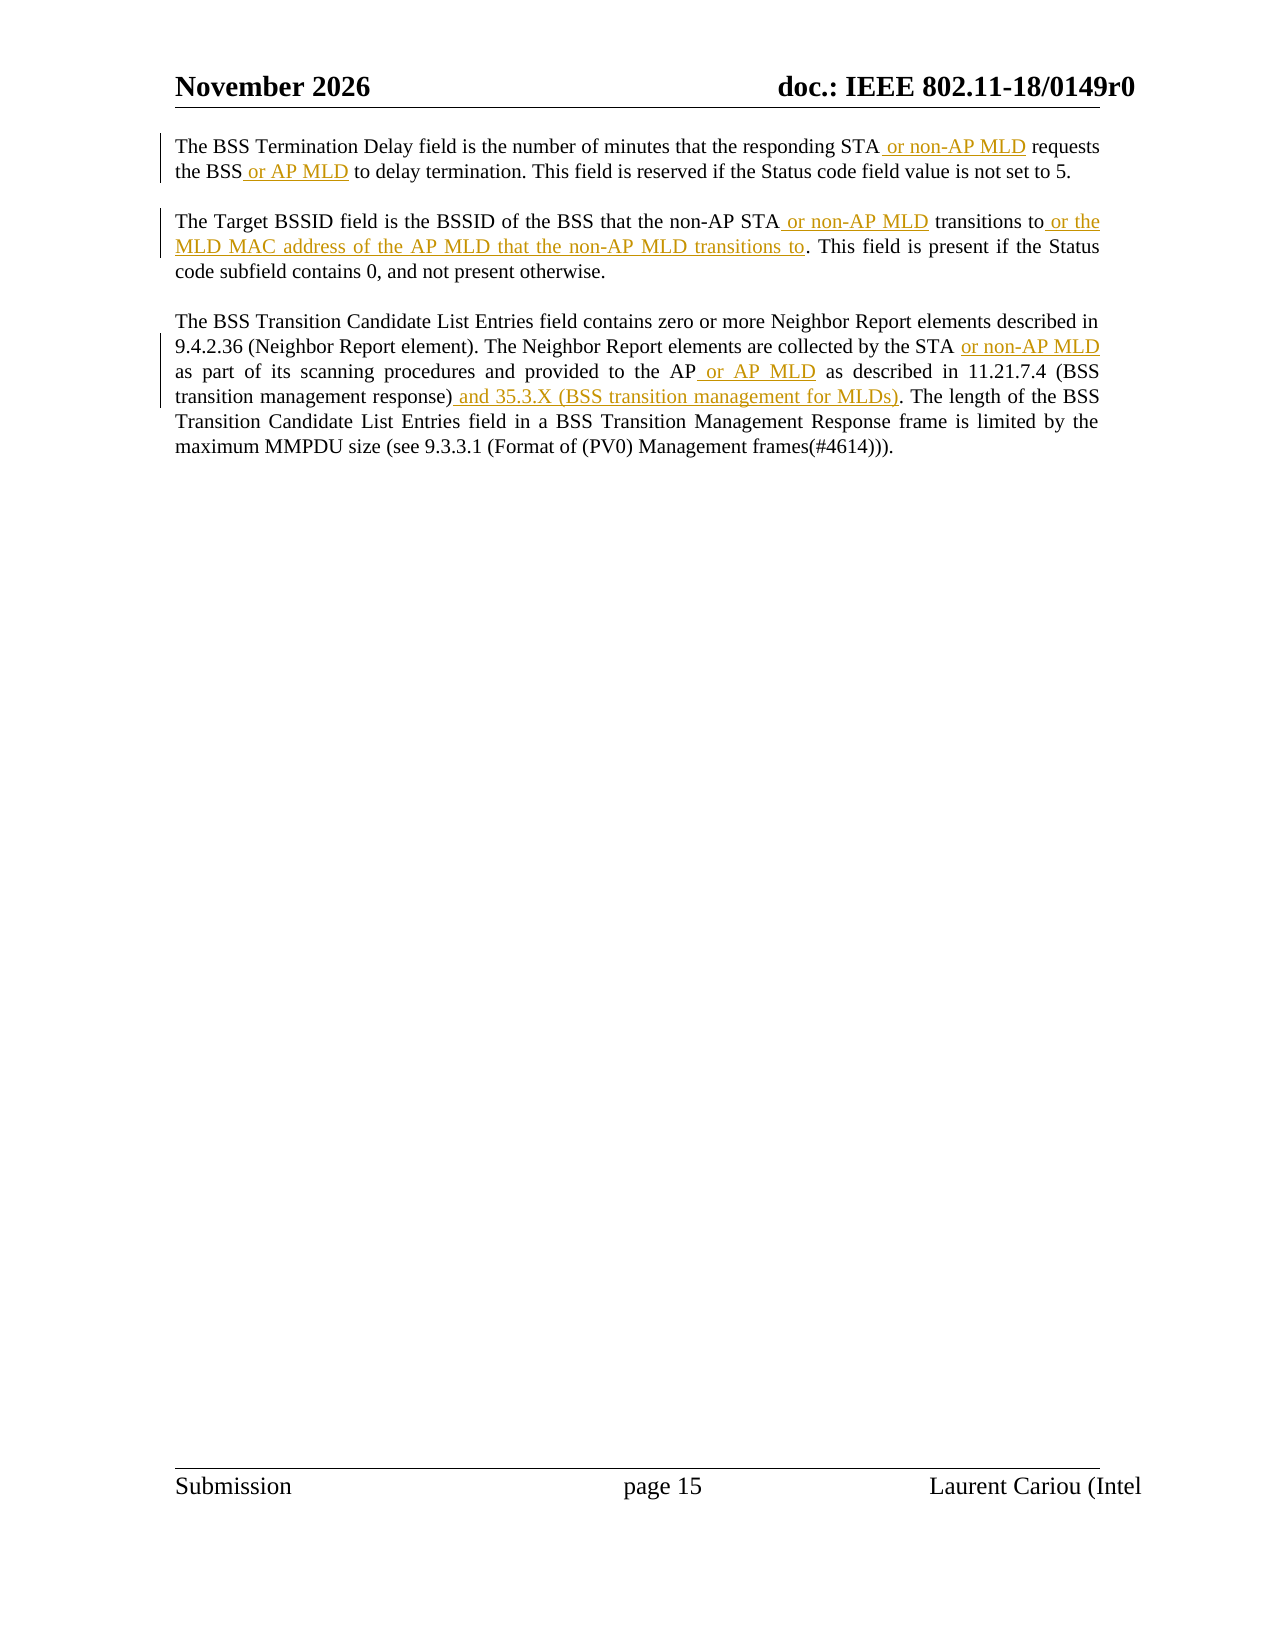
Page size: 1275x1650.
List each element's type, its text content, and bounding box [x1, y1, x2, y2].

text The Target BSSID field is the BSSID of the BSS that the non-AP STA transitions to. This field is present if the Status code subfield contains 0, and not present otherwise. [175, 208, 1100, 283]
text The BSS Termination Delay field is the number of minutes that the responding STA requests the BSS to delay termination. This field is reserved if the Status code field value is not set to 5. [175, 133, 1100, 183]
text The BSS Transition Candidate List Entries field contains zero or more Neighbor Report elements described in 9.4.2.36 (Neighbor Report element). The Neighbor Report elements are collected by the STA as part of its scanning procedures and provided to the AP as described in 11.21.7.4 (BSS transition management response). The length of the BSS Transition Candidate List Entries field in a BSS Transition Management Response frame is limited by the maximum MMPDU size (see 9.3.3.1 (Format of (PV0) Management frames(#4614))). [175, 308, 1100, 458]
